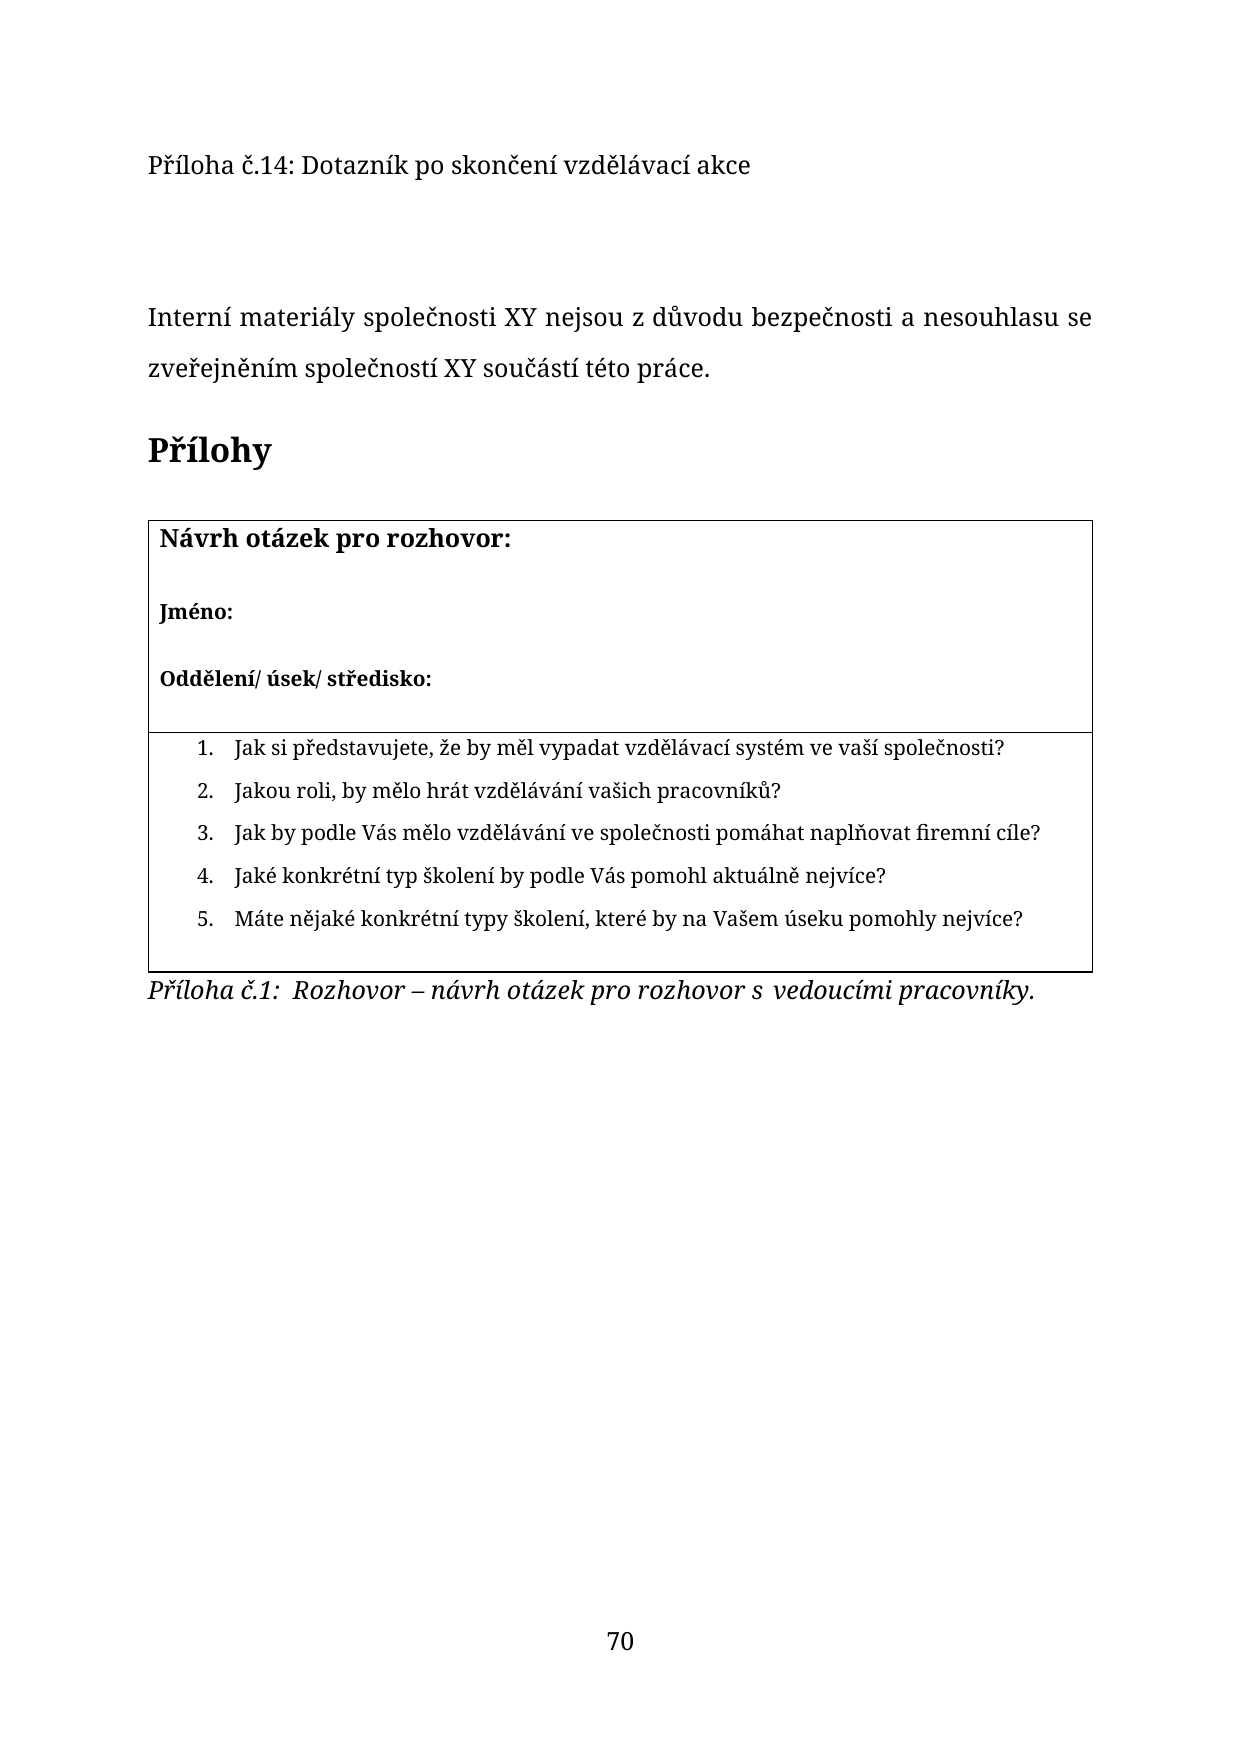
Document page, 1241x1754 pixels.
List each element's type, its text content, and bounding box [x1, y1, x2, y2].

subtitle Přílohy [148, 427, 1093, 472]
text Příloha č.14: Dotazník po skončení vzdělávací akce [148, 148, 1093, 182]
text Příloha č.1: Rozhovor – návrh otázek pro rozhovor s vedoucími pracovníky. [148, 973, 1093, 1007]
text Interní materiály společnosti XY nejsou z důvodu bezpečnosti a nesouhlasu se zveřejněním společností XY součástí této práce. [148, 300, 1093, 385]
table_cell Jak si představujete, že by měl vypadat vzdělávací systém ve vaší společnosti? Jakou roli, by mělo hrát vzdělávání vašich pracovníků? Jak by podle Vás mělo vzdělávání ve společnosti pomáhat naplňovat firemní cíle? Jaké konkrétní typ školení by podle Vás pomohl aktuálně nejvíce? Máte nějaké konkrétní typy školení, které by na Vašem úseku pomohly nejvíce? [149, 733, 1092, 971]
table_header Návrh otázek pro rozhovor: Jméno: Oddělení/ úsek/ středisko: [149, 521, 1092, 732]
